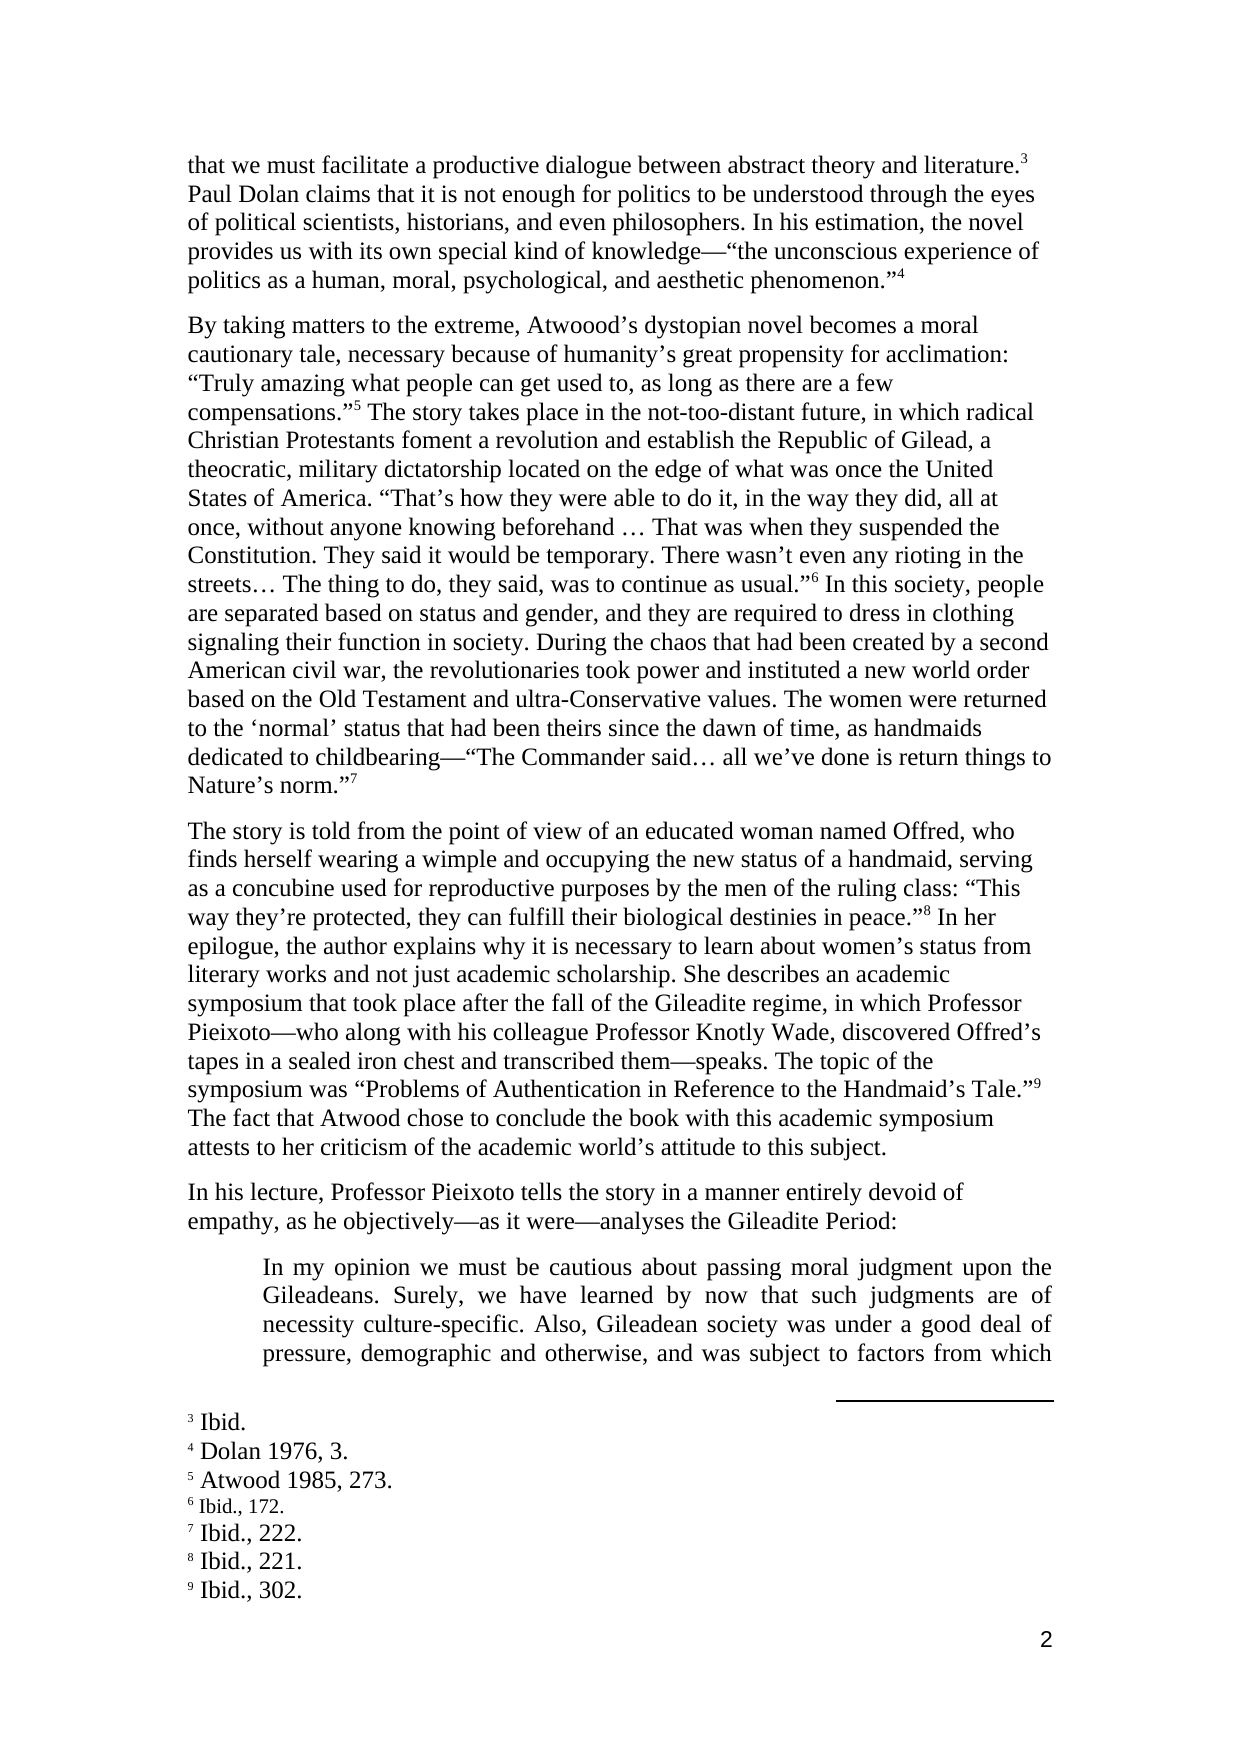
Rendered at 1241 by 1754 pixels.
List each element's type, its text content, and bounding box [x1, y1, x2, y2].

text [262, 1252, 1053, 1367]
text In his lecture, Professor Pieixoto tells the story in a manner entirely devoid of empathy, as he objectively—as it were—analyses the Gileadite Period: [187, 1177, 1053, 1235]
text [187, 150, 1053, 294]
text By taking matters to the extreme, Atwoood’s dystopian novel becomes a moral cautionary tale, necessary because of humanity’s great propensity for acclimation: “Truly amazing what people can get used to, as long as there are a few compensations.” The story takes place in the not-too-distant future, in which radical Christian Protestants foment a revolution and establish the Republic of Gilead, a theocratic, military dictatorship located on the edge of what was once the United States of America. “That’s how they were able to do it, in the way they did, all at once, without anyone knowing beforehand … That was when they suspended the Constitution. They said it would be temporary. There wasn’t even any rioting in the streets… The thing to do, they said, was to continue as usual.” In this society, people are separated based on status and gender, and they are required to dress in clothing signaling their function in society. During the chaos that had been created by a second American civil war, the revolutionaries took power and instituted a new world order based on the Old Testament and ultra-Conservative values. The women were returned to the ‘normal’ status that had been theirs since the dawn of time, as handmaids dedicated to childbearing—“The Commander said… all we’ve done is return things to Nature’s norm.” [187, 310, 1053, 799]
text The story is told from the point of view of an educated woman named Offred, who finds herself wearing a wimple and occupying the new status of a handmaid, serving as a concubine used for reproductive purposes by the men of the ruling class: “This way they’re protected, they can fulfill their biological destinies in peace.” In her epilogue, the author explains why it is necessary to learn about women’s status from literary works and not just academic scholarship. She describes an academic symposium that took place after the fall of the Gileadite regime, in which Professor Pieixoto—who along with his colleague Professor Knotly Wade, discovered Offred’s tapes in a sealed iron chest and transcribed them—speaks. The topic of the symposium was “Problems of Authentication in Reference to the Handmaid’s Tale.” The fact that Atwood chose to conclude the book with this academic symposium attests to her criticism of the academic world’s attitude to this subject. [187, 816, 1053, 1161]
